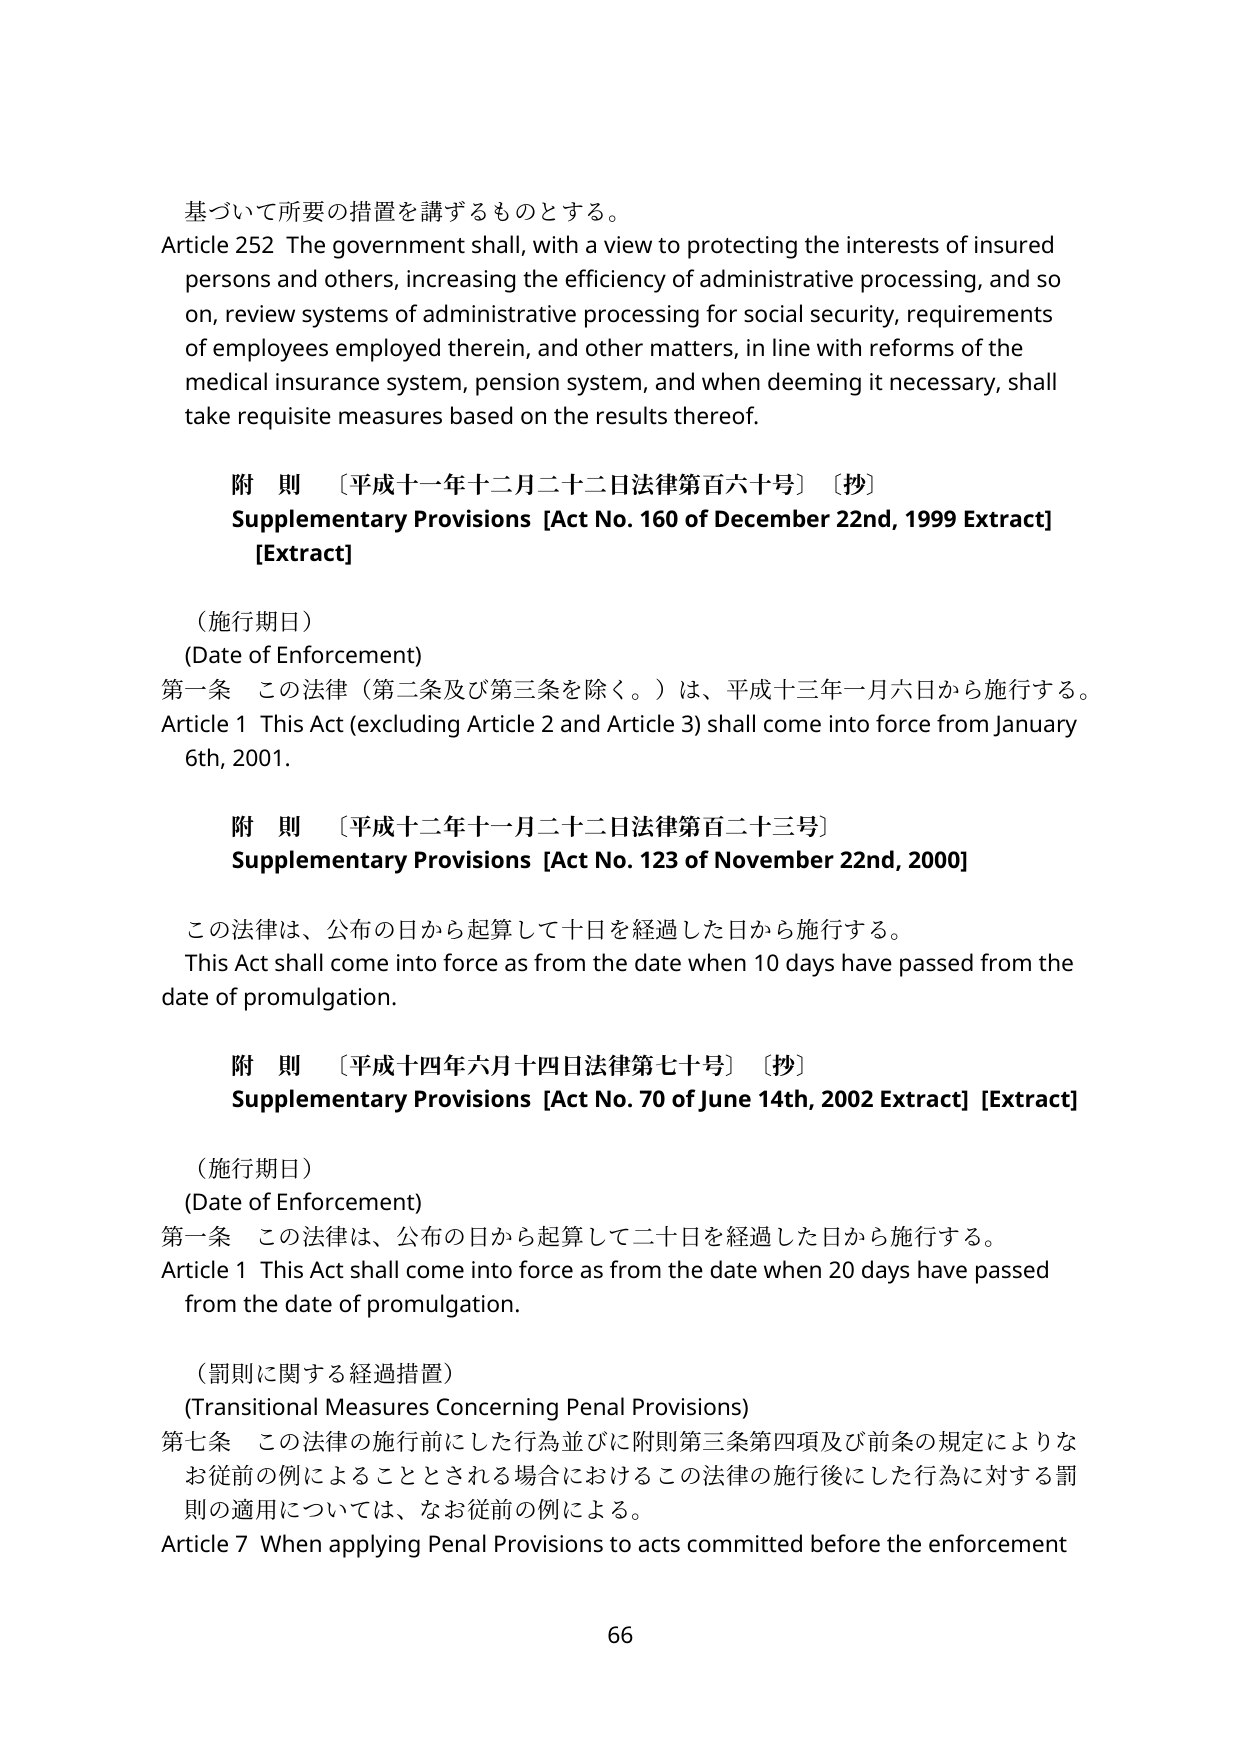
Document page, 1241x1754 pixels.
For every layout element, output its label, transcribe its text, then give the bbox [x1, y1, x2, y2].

text （罰則に関する経過措置） [184, 1355, 1079, 1389]
text 附 則 〔平成十四年六月十四日法律第七十号〕〔抄〕 [230, 1048, 1079, 1082]
text Article 1 This Act shall come into force as from the date when 20 days have passed from the date of promulgation. [161, 1253, 1079, 1321]
text 第一条 この法律（第二条及び第三条を除く。）は、平成十三年一月六日から施行する。 [161, 672, 1079, 706]
text Supplementary Provisions [Act No. 123 of November 22nd, 2000] [230, 843, 1079, 877]
text Article 1 This Act (excluding Article 2 and Article 3) shall come into force from January 6th, 2001. [161, 706, 1079, 774]
text Supplementary Provisions [Act No. 70 of June 14th, 2002 Extract] [Extract] [230, 1082, 1079, 1116]
text (Date of Enforcement) [184, 638, 1079, 672]
text (Date of Enforcement) [184, 1184, 1079, 1219]
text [161, 1526, 1079, 1560]
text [161, 194, 1079, 228]
text This Act shall come into force as from the date when 10 days have passed from the date of promulgation. [161, 945, 1079, 1014]
text Article 252 The government shall, with a view to protecting the interests of insured persons and others, increasing the efficiency of administrative processing, and so on, review systems of administrative processing for social security, requirements of employees employed therein, and other matters, in line with reforms of the medical insurance system, pension system, and when deeming it necessary, shall take requisite measures based on the results thereof. [161, 228, 1079, 433]
text （施行期日） [184, 1150, 1079, 1184]
text （施行期日） [184, 604, 1079, 638]
text 第一条 この法律は、公布の日から起算して二十日を経過した日から施行する。 [161, 1219, 1079, 1253]
text 附 則 〔平成十二年十一月二十二日法律第百二十三号〕 [230, 809, 1079, 843]
text Supplementary Provisions [Act No. 160 of December 22nd, 1999 Extract] [Extract] [230, 501, 1079, 569]
text (Transitional Measures Concerning Penal Provisions) [184, 1389, 1079, 1424]
text 附 則 〔平成十一年十二月二十二日法律第百六十号〕〔抄〕 [230, 467, 1079, 501]
text この法律は、公布の日から起算して十日を経過した日から施行する。 [161, 911, 1079, 945]
text 第七条 この法律の施行前にした行為並びに附則第三条第四項及び前条の規定によりなお従前の例によることとされる場合におけるこの法律の施行後にした行為に対する罰則の適用については、なお従前の例による。 [161, 1424, 1079, 1526]
